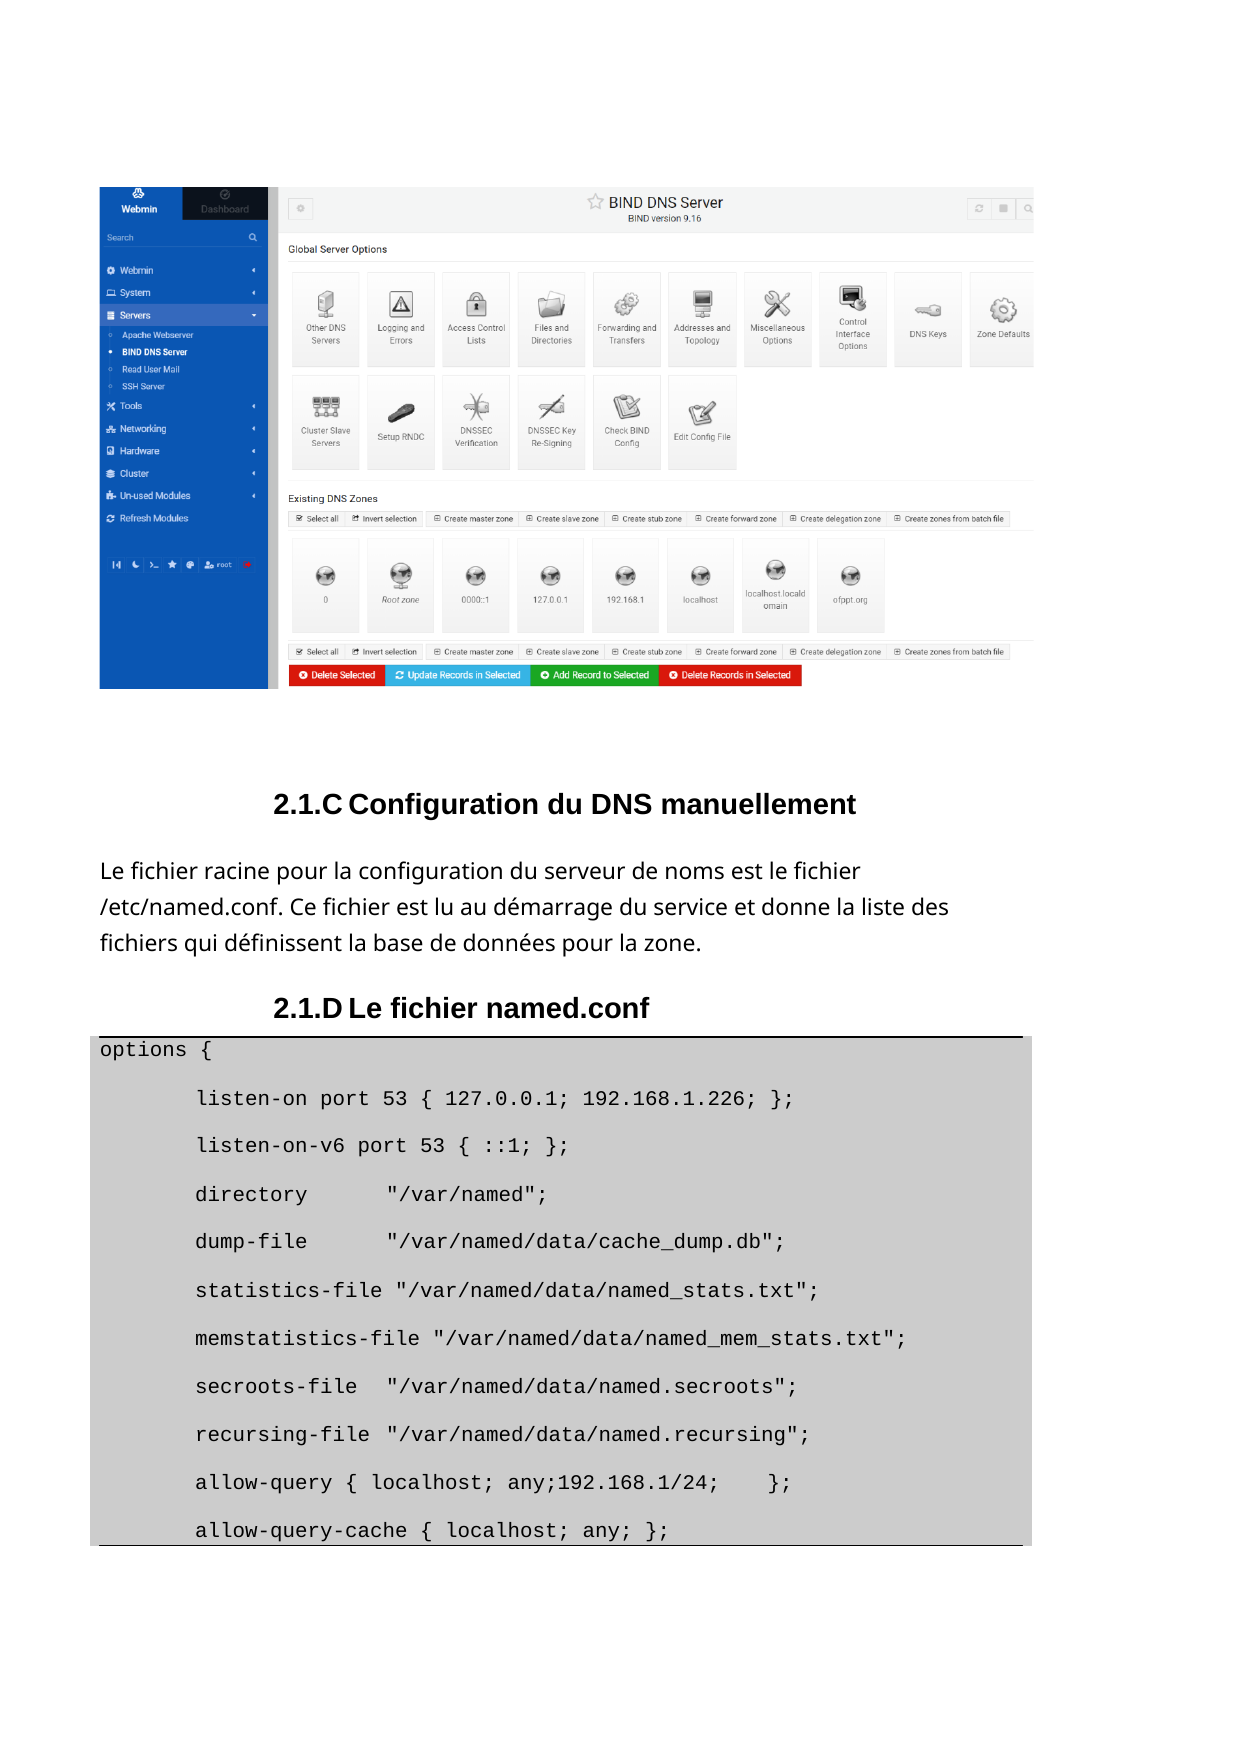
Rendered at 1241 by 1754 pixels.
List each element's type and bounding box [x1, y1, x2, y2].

picture [99, 187, 1034, 689]
table_header [89, 148, 1033, 1582]
